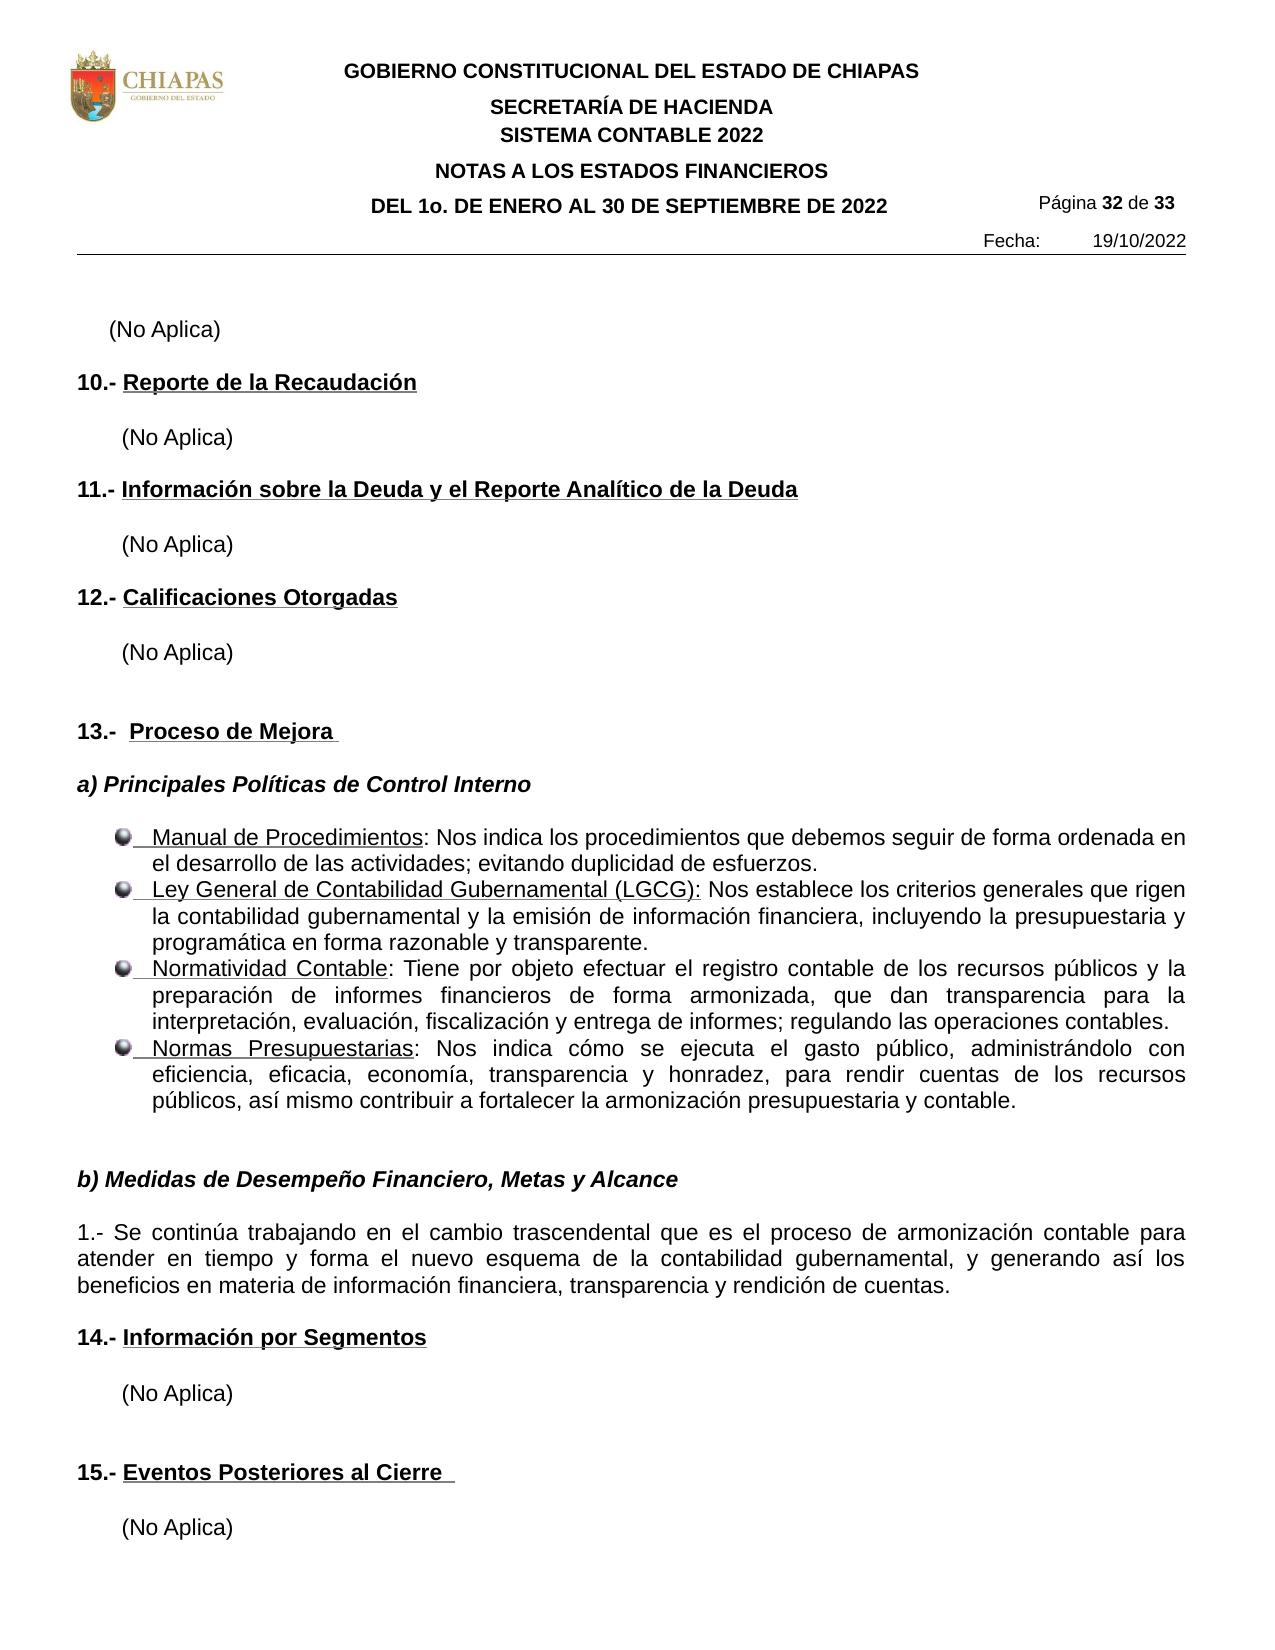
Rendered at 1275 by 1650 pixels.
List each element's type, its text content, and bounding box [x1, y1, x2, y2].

text b) Medidas de Desempeño Financiero, Metas y Alcance [77, 1166, 1186, 1193]
text (No Aplica) [77, 316, 1186, 342]
picture [115, 1039, 132, 1056]
text (No Aplica) [77, 531, 1186, 558]
text a) Principales Políticas de Control Interno [77, 771, 1186, 797]
list Normatividad Contable: Tiene por objeto efectuar el registro contable de los recursos públicos y la preparación de informes financieros de forma armonizada, que dan transparencia para la interpretación, evaluación, fiscalización y entrega de informes; regulando las operaciones contables. [114, 955, 1186, 1034]
picture [115, 828, 132, 846]
picture [115, 881, 132, 898]
text 13.- Proceso de Mejora [77, 718, 1186, 744]
text (No Aplica) [77, 639, 1186, 666]
picture [115, 960, 132, 977]
text 10.- Reporte de la Recaudación [77, 368, 1186, 395]
text 11.- Información sobre la Deuda y el Reporte Analítico de la Deuda [77, 476, 1186, 503]
list Manual de Procedimientos: Nos indica los procedimientos que debemos seguir de forma ordenada en el desarrollo de las actividades; evitando duplicidad de esfuerzos. [114, 824, 1186, 876]
text (No Aplica) [77, 423, 1186, 450]
list Normas Presupuestarias: Nos indica cómo se ejecuta el gasto público, administrándolo con eficiencia, eficacia, economía, transparencia y honradez, para rendir cuentas de los recursos públicos, así mismo contribuir a fortalecer la armonización presupuestaria y contable. [114, 1034, 1186, 1113]
text 12.- Calificaciones Otorgadas [77, 584, 1186, 610]
text 15.- Eventos Posteriores al Cierre [77, 1458, 1186, 1485]
text (No Aplica) [77, 1379, 1186, 1406]
text (No Aplica) [77, 1514, 1186, 1540]
picture [63, 48, 228, 125]
text 14.- Información por Segmentos [77, 1324, 1186, 1351]
text 1.- Se continúa trabajando en el cambio trascendental que es el proceso de armonización contable para atender en tiempo y forma el nuevo esquema de la contabilidad gubernamental, y generando así los beneficios en materia de información financiera, transparencia y rendición de cuentas. [77, 1219, 1186, 1298]
list Ley General de Contabilidad Gubernamental (LGCG): Nos establece los criterios generales que rigen la contabilidad gubernamental y la emisión de información financiera, incluyendo la presupuestaria y programática en forma razonable y transparente. [114, 876, 1186, 955]
